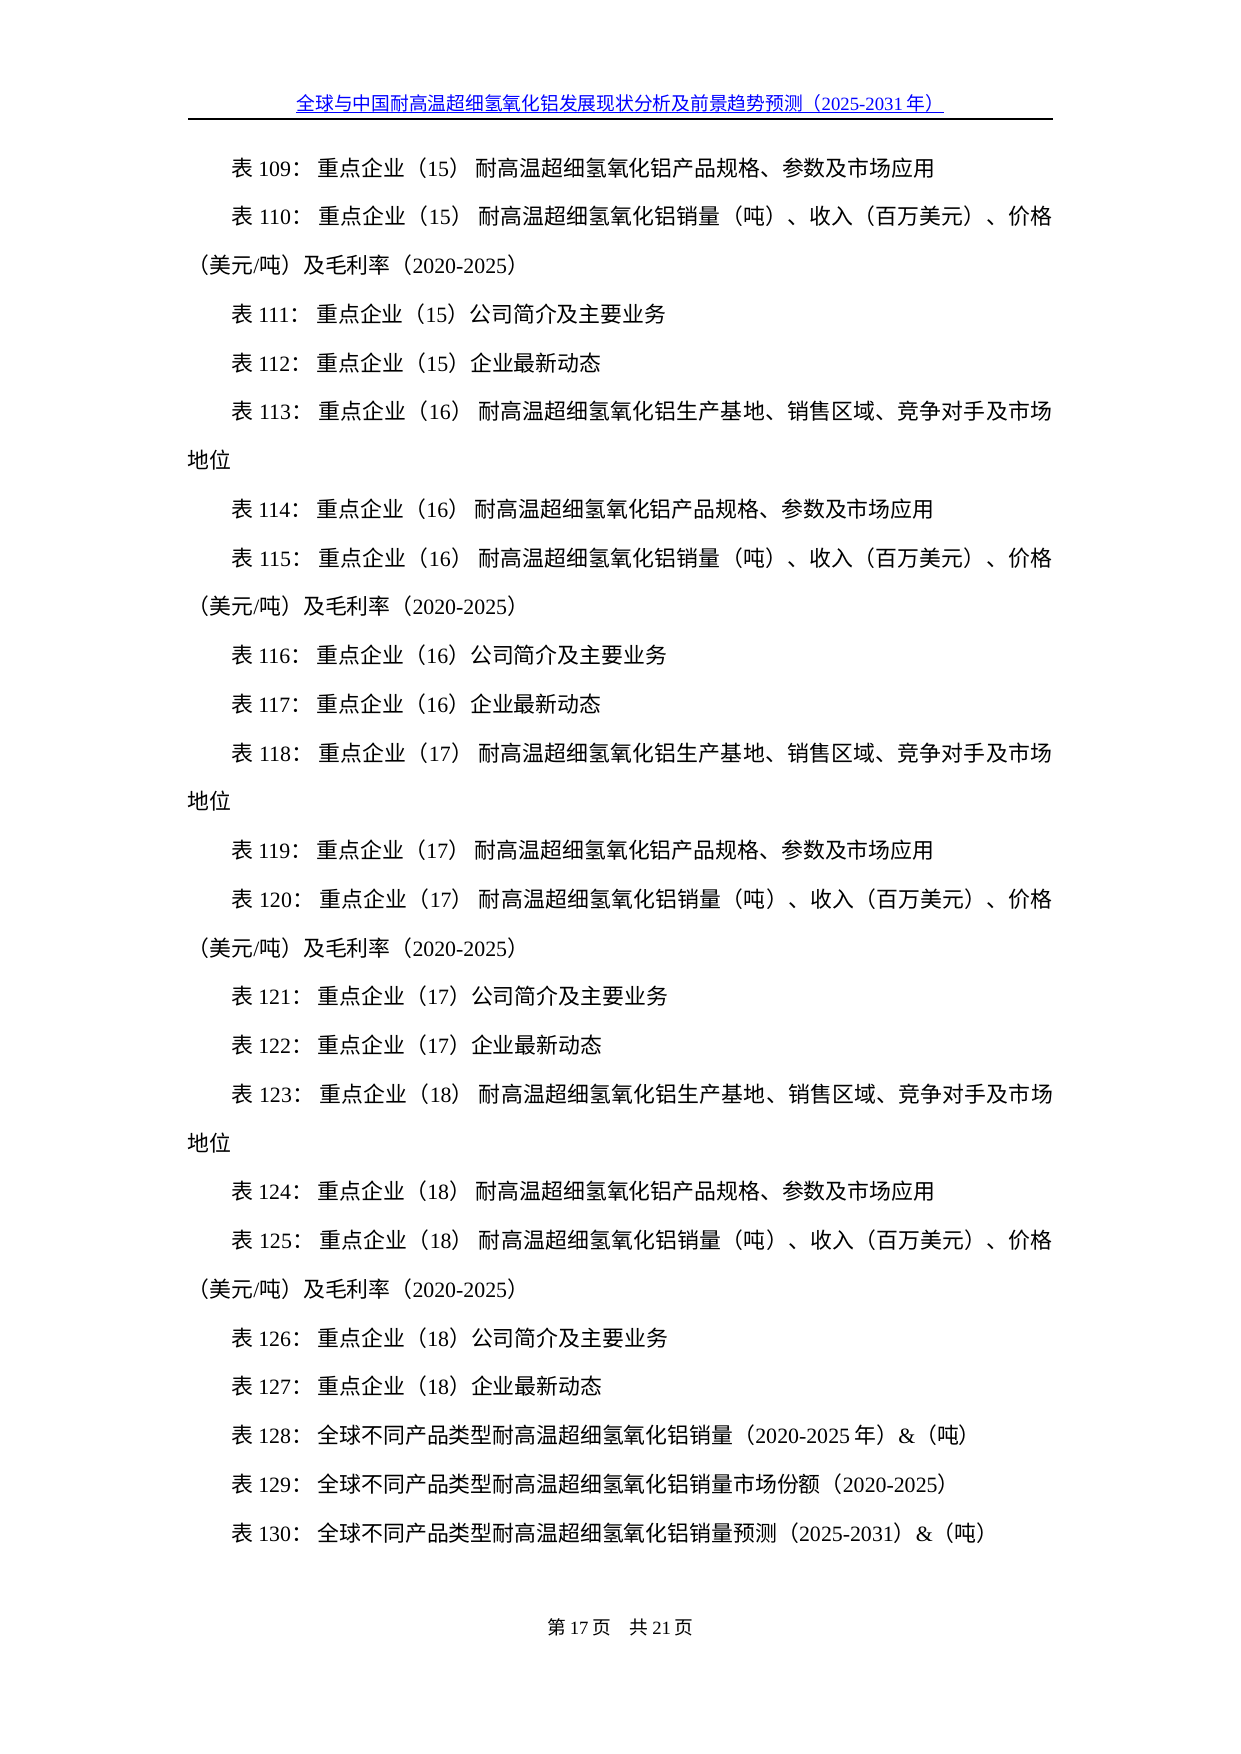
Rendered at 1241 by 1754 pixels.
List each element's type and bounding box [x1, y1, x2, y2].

text [187, 150, 1053, 1548]
